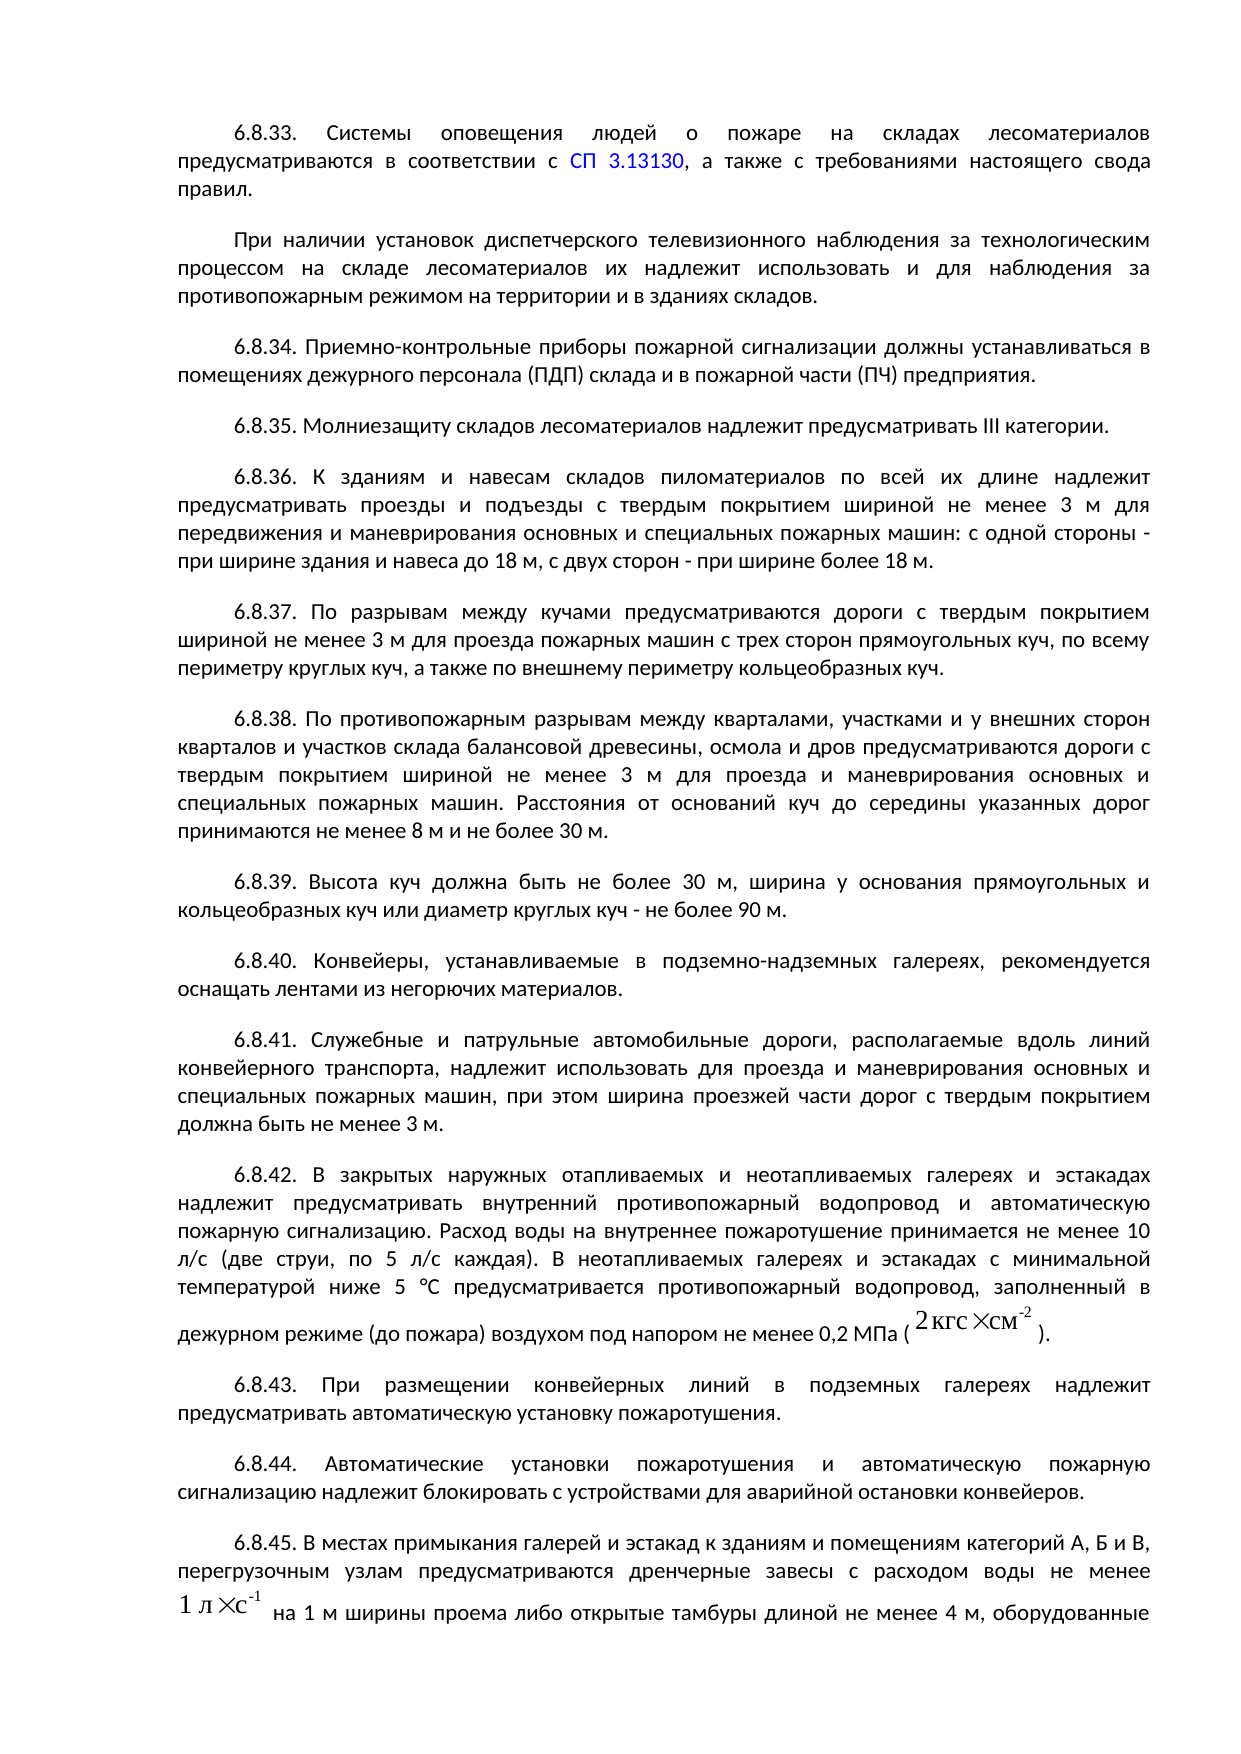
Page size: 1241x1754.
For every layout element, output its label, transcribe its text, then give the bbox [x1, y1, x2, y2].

text 6.8.44. Автоматические установки пожаротушения и автоматическую пожарную сигнализацию надлежит блокировать с устройствами для аварийной остановки конвейеров. [177, 1449, 1152, 1505]
text 6.8.35. Молниезащиту складов лесоматериалов надлежит предусматривать III категории. [177, 411, 1152, 439]
text 6.8.33. Системы оповещения людей о пожаре на складах лесоматериалов предусматриваются в соответствии с СП 3.13130, а также с требованиями настоящего свода правил. [177, 118, 1152, 202]
text 6.8.37. По разрывам между кучами предусматриваются дороги с твердым покрытием шириной не менее 3 м для проезда пожарных машин с трех сторон прямоугольных куч, по всему периметру круглых куч, а также по внешнему периметру кольцеобразных куч. [177, 597, 1152, 681]
text 6.8.42. В закрытых наружных отапливаемых и неотапливаемых галереях и эстакадах надлежит предусматривать внутренний противопожарный водопровод и автоматическую пожарную сигнализацию. Расход воды на внутреннее пожаротушение принимается не менее 10 л/с (две струи, по 5 л/с каждая). В неотапливаемых галереях и эстакадах с минимальной температурой ниже 5 °C предусматривается противопожарный водопровод, заполненный в дежурном режиме (до пожара) воздухом под напором не менее 0,2 МПа (). [177, 1160, 1152, 1347]
text 6.8.34. Приемно-контрольные приборы пожарной сигнализации должны устанавливаться в помещениях дежурного персонала (ПДП) склада и в пожарной части (ПЧ) предприятия. [177, 332, 1152, 388]
text 6.8.36. К зданиям и навесам складов пиломатериалов по всей их длине надлежит предусматривать проезды и подъезды с твердым покрытием шириной не менее 3 м для передвижения и маневрирования основных и специальных пожарных машин: с одной стороны - при ширине здания и навеса до 18 м, с двух сторон - при ширине более 18 м. [177, 462, 1152, 574]
text 6.8.43. При размещении конвейерных линий в подземных галереях надлежит предусматривать автоматическую установку пожаротушения. [177, 1370, 1152, 1426]
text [177, 1528, 1152, 1626]
text 6.8.40. Конвейеры, устанавливаемые в подземно-надземных галереях, рекомендуется оснащать лентами из негорючих материалов. [177, 946, 1152, 1002]
text 6.8.39. Высота куч должна быть не более 30 м, ширина у основания прямоугольных и кольцеобразных куч или диаметр круглых куч - не более 90 м. [177, 867, 1152, 923]
text 6.8.41. Служебные и патрульные автомобильные дороги, располагаемые вдоль линий конвейерного транспорта, надлежит использовать для проезда и маневрирования основных и специальных пожарных машин, при этом ширина проезжей части дорог с твердым покрытием должна быть не менее 3 м. [177, 1025, 1152, 1137]
text При наличии установок диспетчерского телевизионного наблюдения за технологическим процессом на складе лесоматериалов их надлежит использовать и для наблюдения за противопожарным режимом на территории и в зданиях складов. [177, 225, 1152, 309]
text 6.8.38. По противопожарным разрывам между кварталами, участками и у внешних сторон кварталов и участков склада балансовой древесины, осмола и дров предусматриваются дороги с твердым покрытием шириной не менее 3 м для проезда и маневрирования основных и специальных пожарных машин. Расстояния от оснований куч до середины указанных дорог принимаются не менее 8 м и не более 30 м. [177, 704, 1152, 844]
